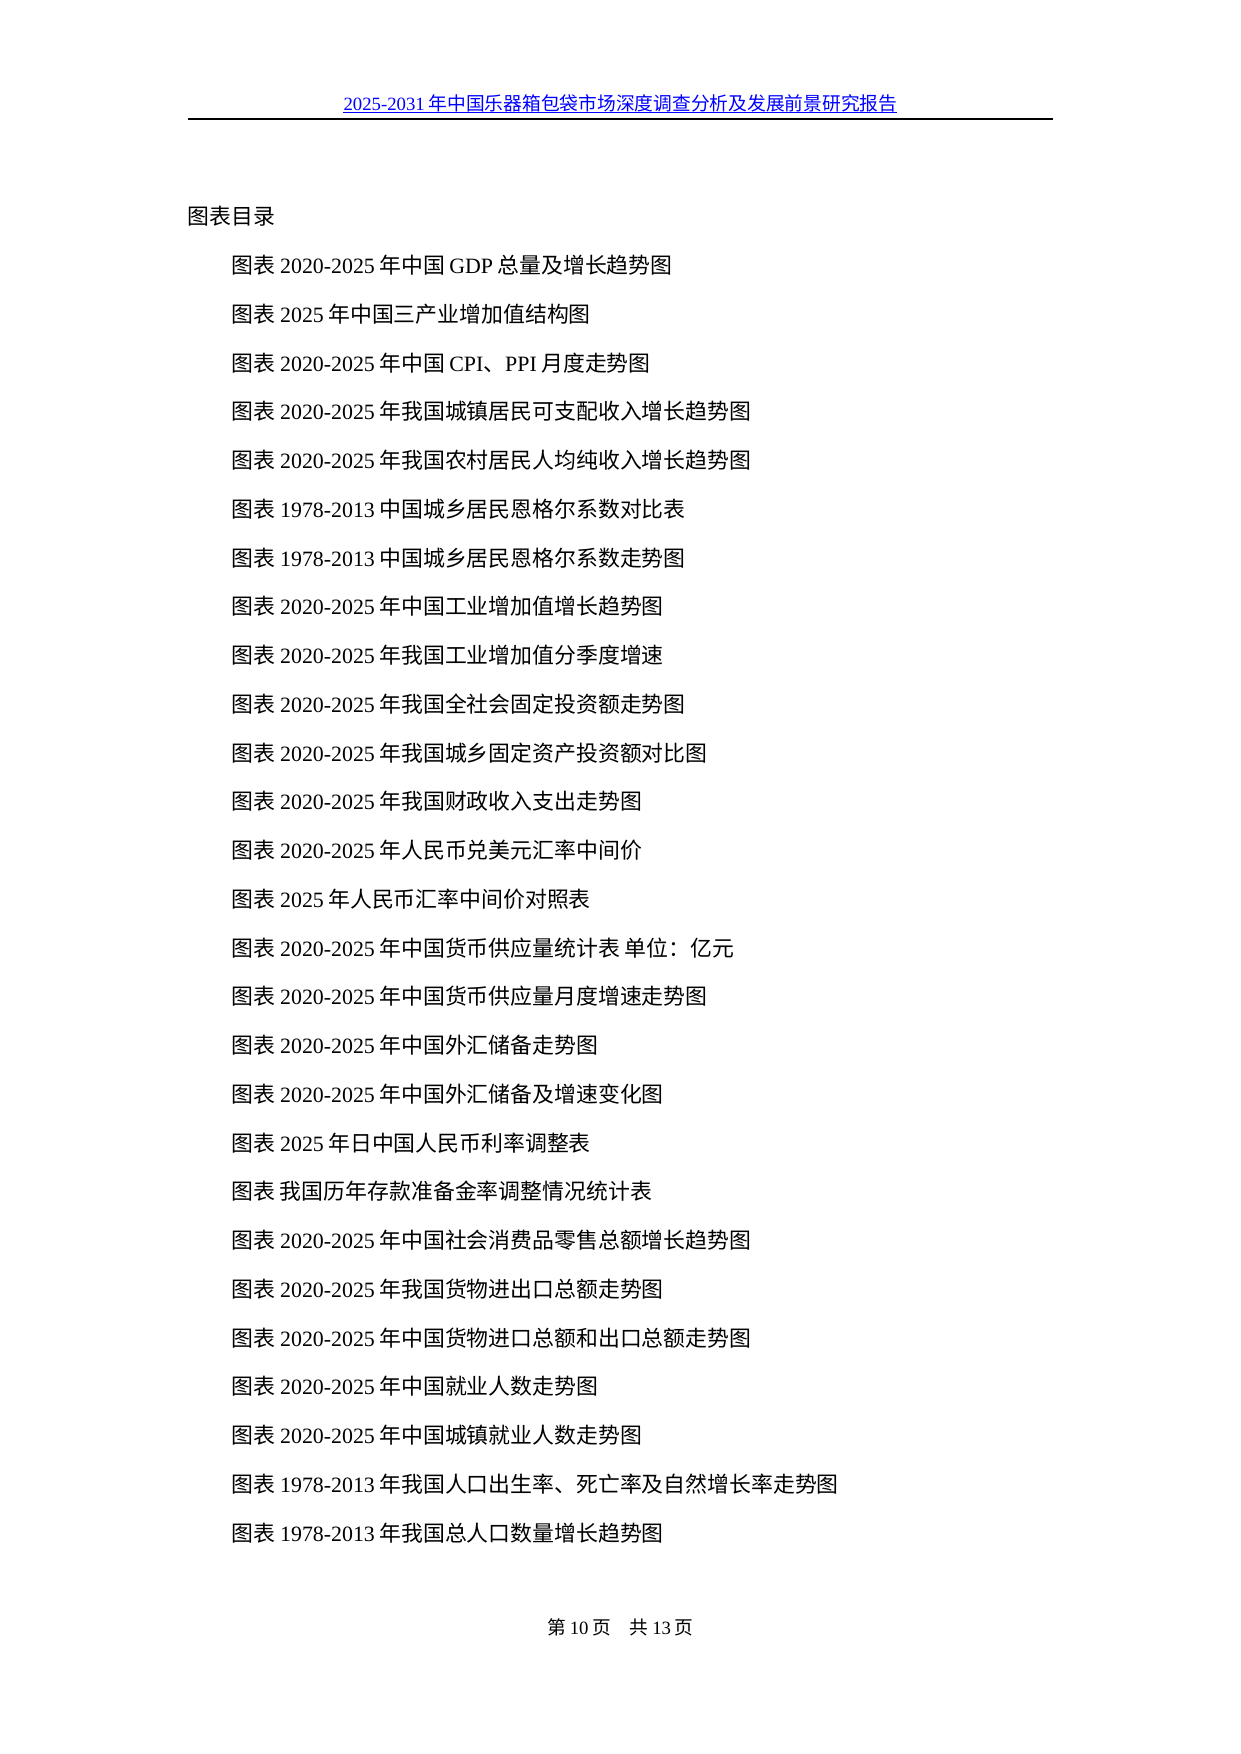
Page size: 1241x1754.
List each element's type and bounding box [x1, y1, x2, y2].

text [187, 150, 1053, 1548]
